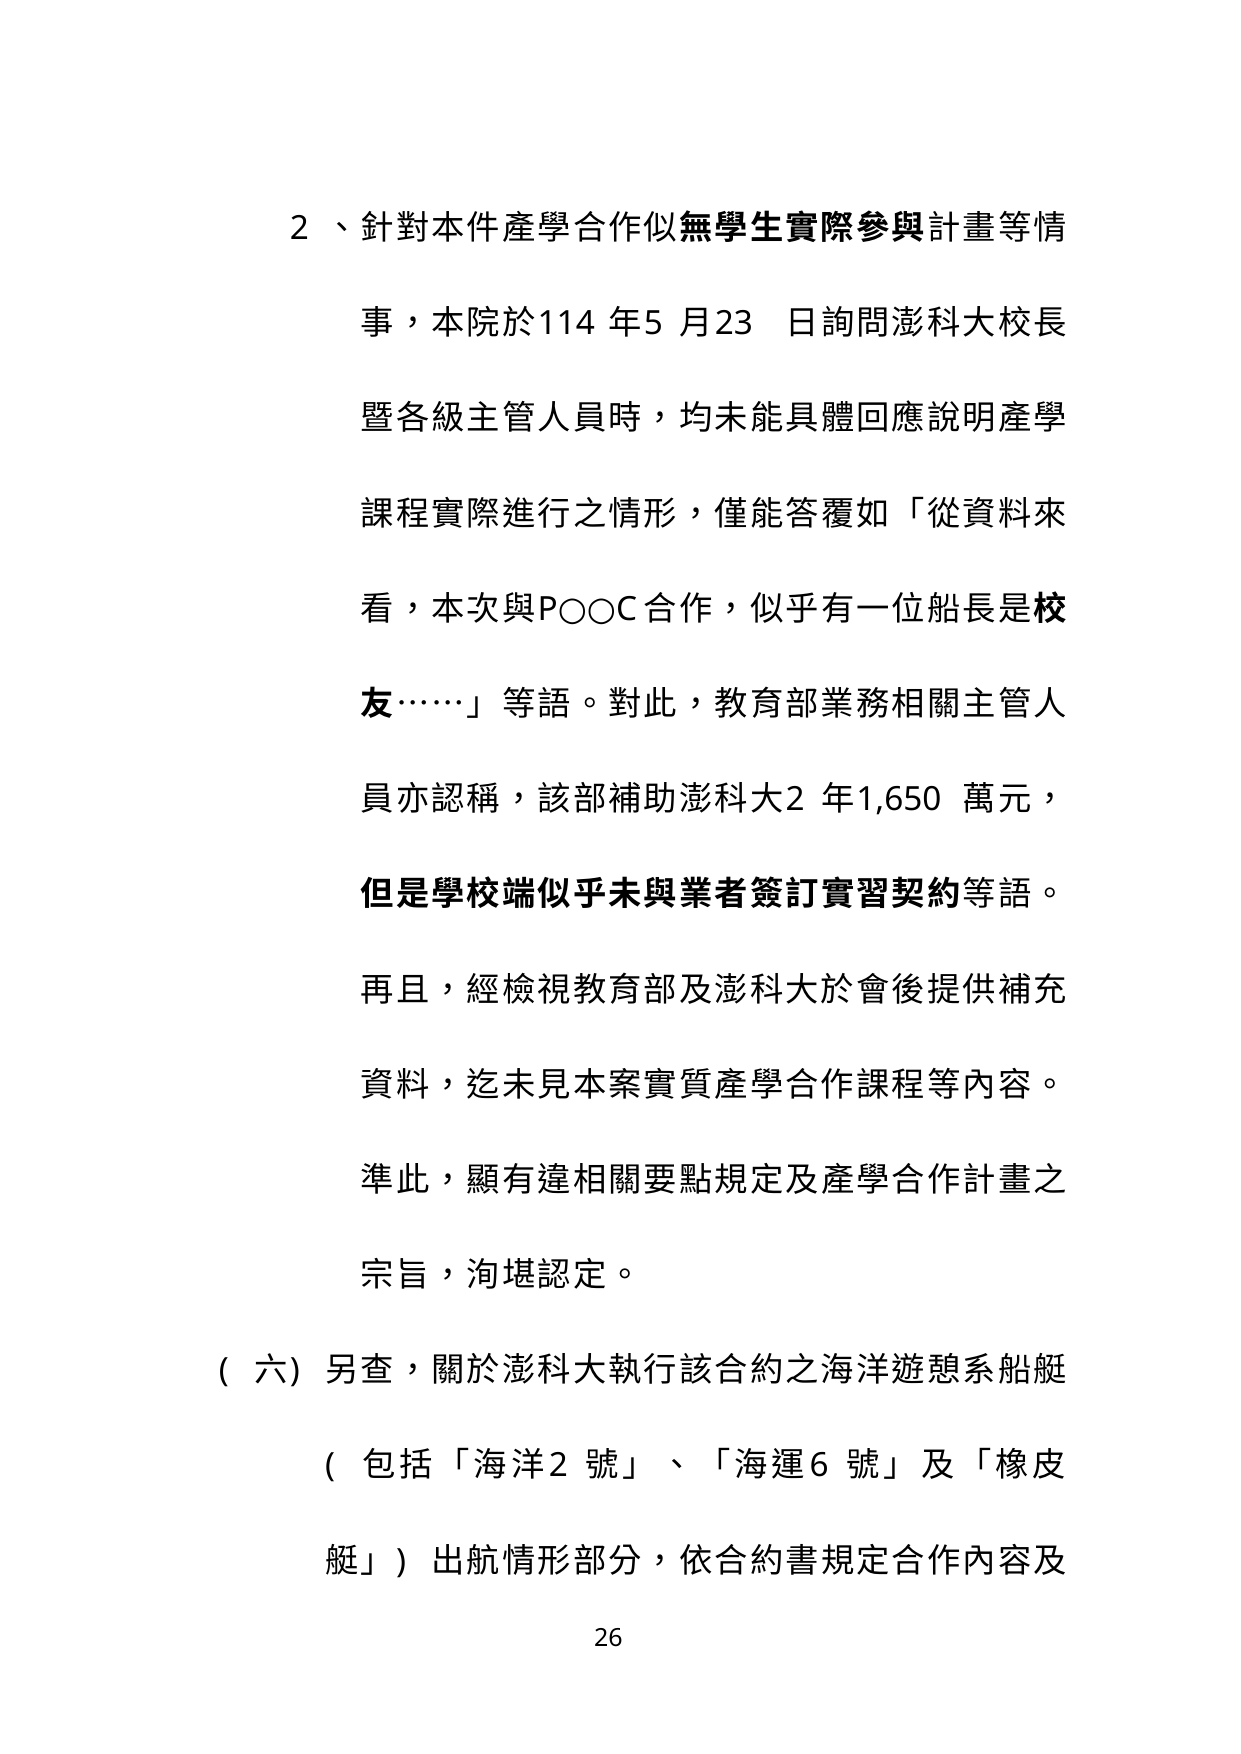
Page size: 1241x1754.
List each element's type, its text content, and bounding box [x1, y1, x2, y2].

subtitle 針對本件產學合作似無學生實際參與計畫等情事，本院於114年5月23日詢問澎科大校長暨各級主管人員時，均未能具體回應說明產學課程實際進行之情形，僅能答覆如「從資料來看，本次與P○○C合作，似乎有一位船長是校友……」等語。對此，教育部業務相關主管人員亦認稱，該部補助澎科大2年1,650萬元，但是學校端似乎未與業者簽訂實習契約等語。再且，經檢視教育部及澎科大於會後提供補充資料，迄未見本案實質產學合作課程等內容。準此，顯有違相關要點規定及產學合作計畫之宗旨，洵堪認定。 [272, 177, 1069, 1320]
